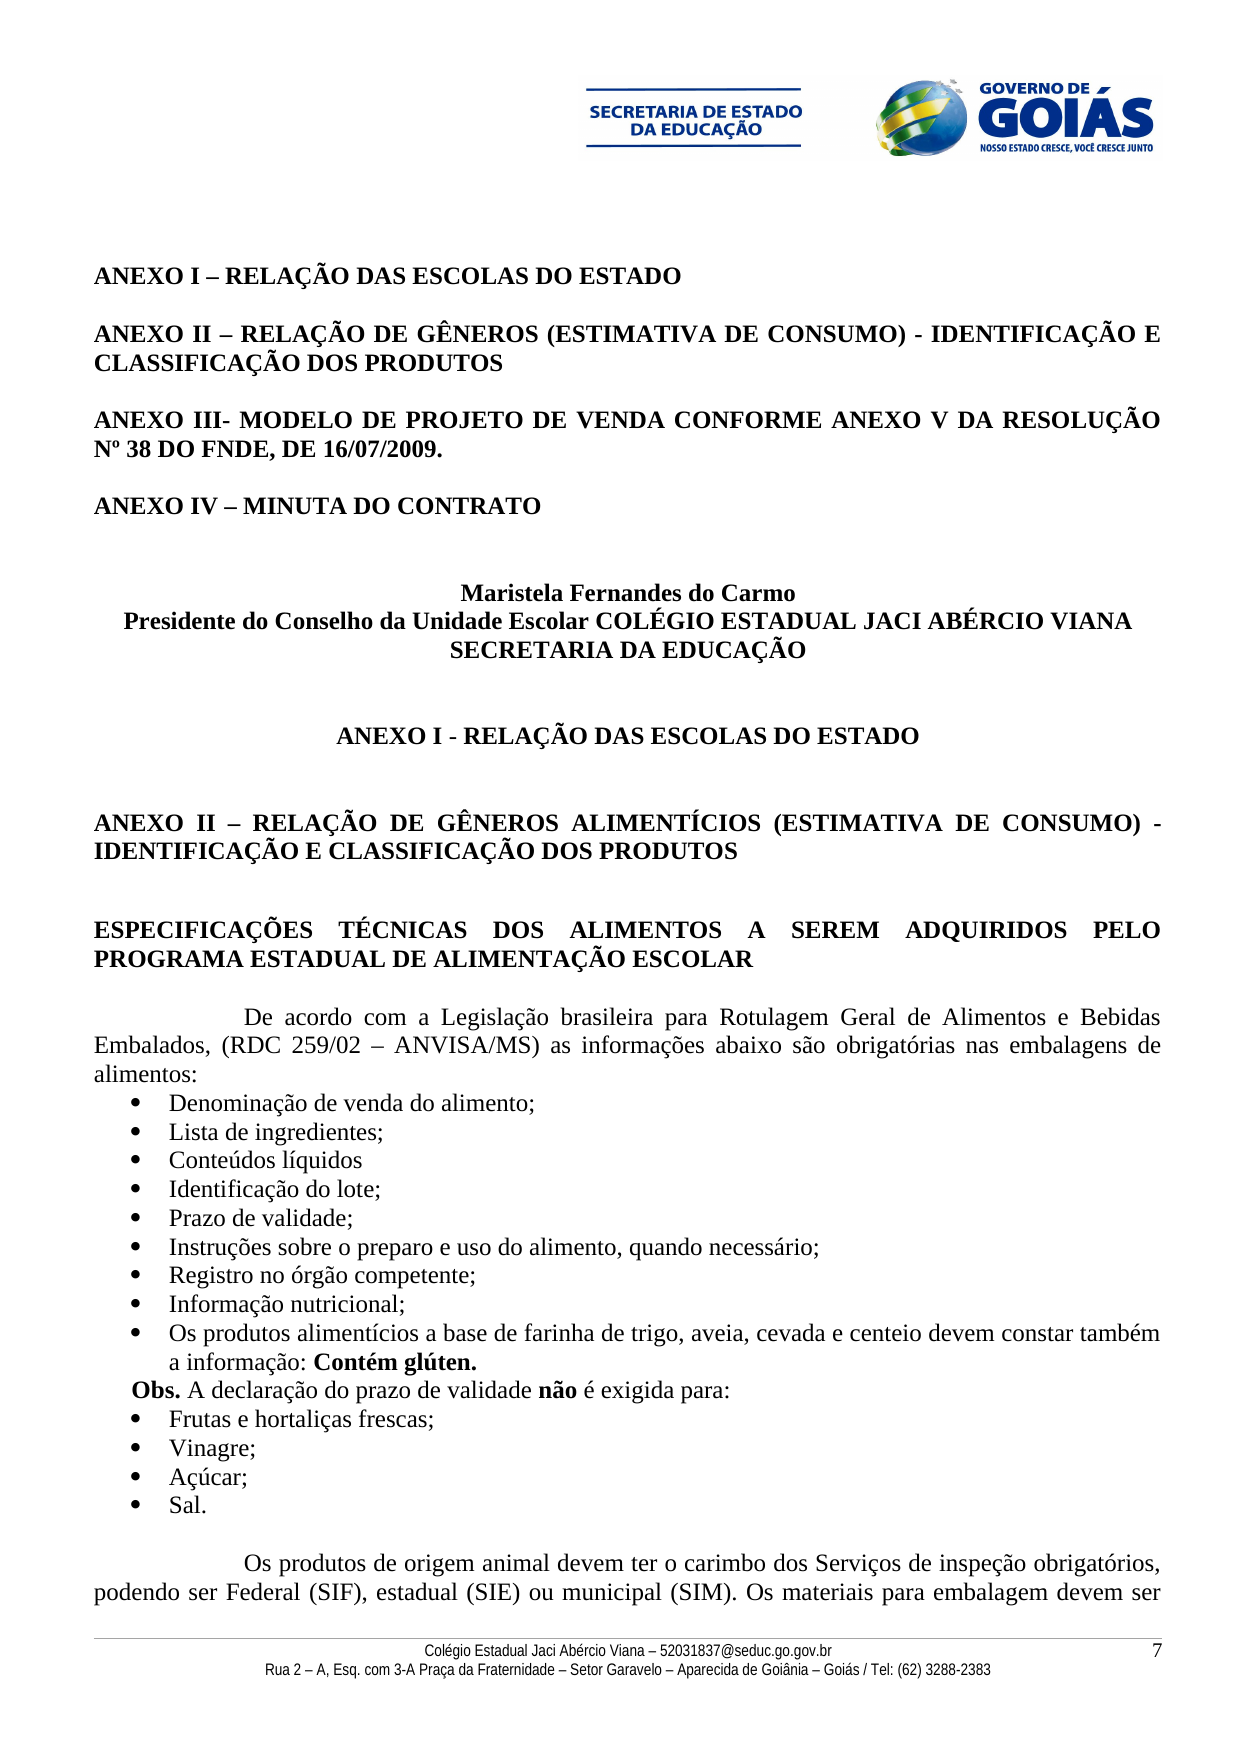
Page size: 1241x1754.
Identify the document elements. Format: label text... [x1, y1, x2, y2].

list Açúcar; [131, 1462, 1162, 1491]
text ANEXO I - RELAÇÃO DAS ESCOLAS DO ESTADO [94, 721, 1162, 750]
text ANEXO III- MODELO DE PROJETO DE VENDA CONFORME ANEXO V DA RESOLUÇÃO Nº 38 DO FNDE, DE 16/07/2009. [94, 405, 1162, 463]
picture [578, 75, 1163, 161]
list Informação nutricional; [131, 1289, 1162, 1318]
list Sal. [131, 1491, 1162, 1519]
list Prazo de validade; [131, 1203, 1162, 1232]
text ANEXO II – RELAÇÃO DE GÊNEROS (ESTIMATIVA DE CONSUMO) - IDENTIFICAÇÃO E CLASSIFICAÇÃO DOS PRODUTOS [94, 319, 1162, 376]
text Obs. A declaração do prazo de validade não é exigida para: [131, 1376, 1162, 1404]
list Identificação do lote; [131, 1174, 1162, 1203]
list Frutas e hortaliças frescas; [131, 1404, 1162, 1433]
text ANEXO II – RELAÇÃO DE GÊNEROS ALIMENTÍCIOS (ESTIMATIVA DE CONSUMO) - IDENTIFICAÇÃO E CLASSIFICAÇÃO DOS PRODUTOS [94, 808, 1162, 865]
text Maristela Fernandes do Carmo [94, 578, 1162, 606]
list Lista de ingredientes; [131, 1117, 1162, 1146]
text ANEXO I – RELAÇÃO DAS ESCOLAS DO ESTADO [94, 261, 1162, 290]
list Vinagre; [131, 1433, 1162, 1462]
text De acordo com a Legislação brasileira para Rotulagem Geral de Alimentos e Bebidas Embalados, (RDC 259/02 – ANVISA/MS) as informações abaixo são obrigatórias nas embalagens de alimentos: [94, 1002, 1162, 1088]
list Instruções sobre o preparo e uso do alimento, quando necessário; [131, 1232, 1162, 1261]
text Presidente do Conselho da Unidade Escolar COLÉGIO ESTADUAL JACI ABÉRCIO VIANA [94, 606, 1162, 635]
text ANEXO IV – MINUTA DO CONTRATO [94, 491, 1162, 520]
text SECRETARIA DA EDUCAÇÃO [94, 635, 1162, 664]
list Denominação de venda do alimento; [131, 1088, 1162, 1117]
text ESPECIFICAÇÕES TÉCNICAS DOS ALIMENTOS A SEREM ADQUIRIDOS PELO PROGRAMA ESTADUAL DE ALIMENTAÇÃO ESCOLAR [94, 916, 1162, 973]
list Conteúdos líquidos [131, 1146, 1162, 1174]
list Registro no órgão competente; [131, 1261, 1162, 1289]
list Os produtos alimentícios a base de farinha de trigo, aveia, cevada e centeio devem constar também a informação: Contém glúten. [131, 1318, 1162, 1376]
